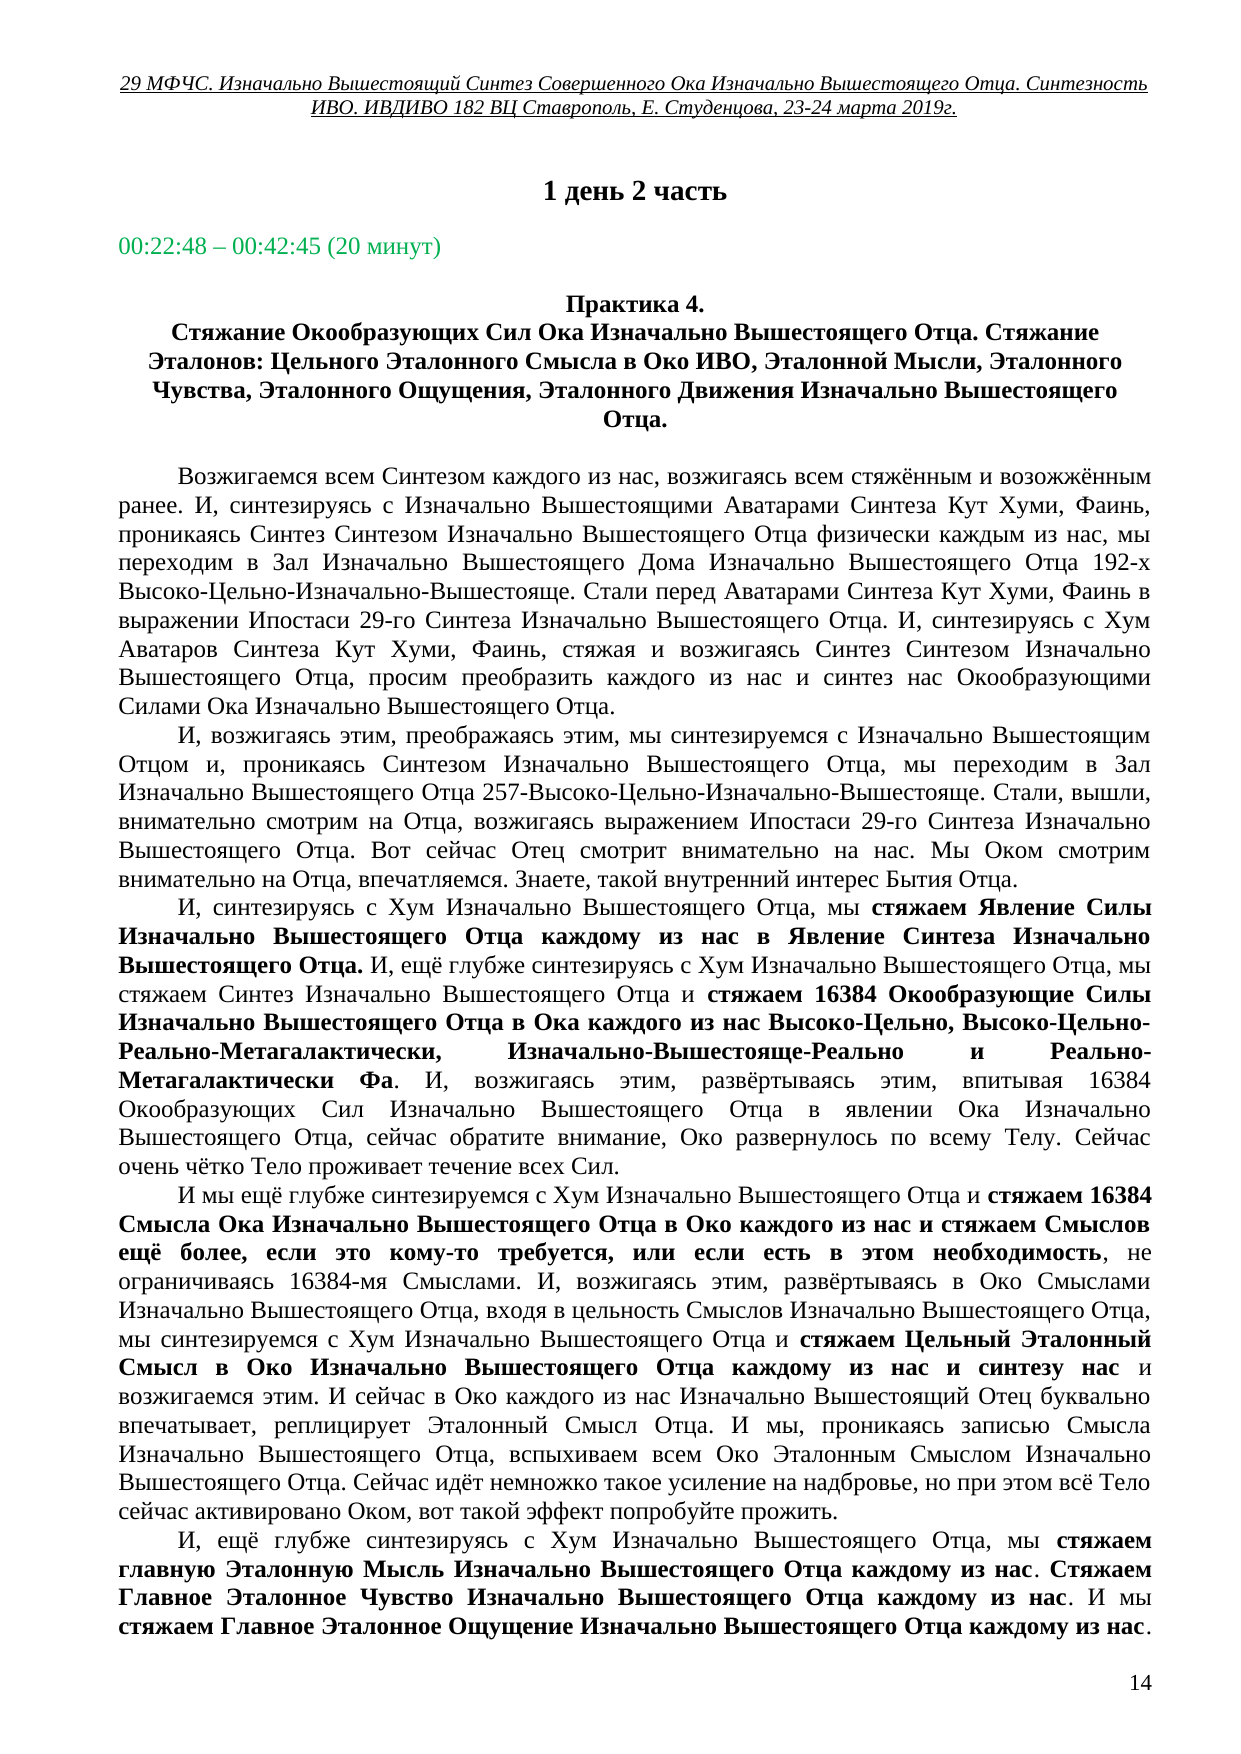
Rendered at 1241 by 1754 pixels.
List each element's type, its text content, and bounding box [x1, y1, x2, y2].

text Практика 4. Стяжание Окообразующих Сил Ока Изначально Вышестоящего Отца. Стяжание Эталонов: Цельного Эталонного Смысла в Око ИВО, Эталонной Мысли, Эталонного Чувства, Эталонного Ощущения, Эталонного Движения Изначально Вышестоящего Отца. [118, 289, 1152, 432]
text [118, 1525, 1152, 1640]
text И, возжигаясь этим, преображаясь этим, мы синтезируемся с Изначально Вышестоящим Отцом и, проникаясь Синтезом Изначально Вышестоящего Отца, мы переходим в Зал Изначально Вышестоящего Отца 257-Высоко-Цельно-Изначально-Вышестояще. Стали, вышли, внимательно смотрим на Отца, возжигаясь выражением Ипостаси 29-го Синтеза Изначально Вышестоящего Отца. Вот сейчас Отец смотрит внимательно на нас. Мы Оком смотрим внимательно на Отца, впечатляемся. Знаете, такой внутренний интерес Бытия Отца. [118, 720, 1152, 892]
text И мы ещё глубже синтезируемся с Хум Изначально Вышестоящего Отца и стяжаем 16384 Смысла Ока Изначально Вышестоящего Отца в Око каждого из нас и стяжаем Смыслов ещё более, если это кому-то требуется, или если есть в этом необходимость, не ограничиваясь 16384-мя Смыслами. И, возжигаясь этим, развёртываясь в Око Смыслами Изначально Вышестоящего Отца, входя в цельность Смыслов Изначально Вышестоящего Отца, мы синтезируемся с Хум Изначально Вышестоящего Отца и стяжаем Цельный Эталонный Смысл в Око Изначально Вышестоящего Отца каждому из нас и синтезу нас и возжигаемся этим. И сейчас в Око каждого из нас Изначально Вышестоящий Отец буквально впечатывает, реплицирует Эталонный Смысл Отца. И мы, проникаясь записью Смысла Изначально Вышестоящего Отца, вспыхиваем всем Око Эталонным Смыслом Изначально Вышестоящего Отца. Сейчас идёт немножко такое усиление на надбровье, но при этом всё Тело сейчас активировано Оком, вот такой эффект попробуйте прожить. [118, 1180, 1152, 1525]
text 00:22:48 – 00:42:45 (20 минут) [118, 231, 1152, 260]
text И, синтезируясь с Хум Изначально Вышестоящего Отца, мы стяжаем Явление Силы Изначально Вышестоящего Отца каждому из нас в Явление Синтеза Изначально Вышестоящего Отца. И, ещё глубже синтезируясь с Хум Изначально Вышестоящего Отца, мы стяжаем Синтез Изначально Вышестоящего Отца и стяжаем 16384 Окообразующие Силы Изначально Вышестоящего Отца в Ока каждого из нас Высоко-Цельно, Высоко-Цельно-Реально-Метагалактически, Изначально-Вышестояще-Реально и Реально-Метагалактически Фа. И, возжигаясь этим, развёртываясь этим, впитывая 16384 Окообразующих Сил Изначально Вышестоящего Отца в явлении Ока Изначально Вышестоящего Отца, сейчас обратите внимание, Око развернулось по всему Телу. Сейчас очень чётко Тело проживает течение всех Сил. [118, 892, 1152, 1180]
subtitle 1 день 2 часть [118, 173, 1152, 206]
text Возжигаемся всем Синтезом каждого из нас, возжигаясь всем стяжённым и возожжённым ранее. И, синтезируясь с Изначально Вышестоящими Аватарами Синтеза Кут Хуми, Фаинь, проникаясь Синтез Синтезом Изначально Вышестоящего Отца физически каждым из нас, мы переходим в Зал Изначально Вышестоящего Дома Изначально Вышестоящего Отца 192-х Высоко-Цельно-Изначально-Вышестояще. Стали перед Аватарами Синтеза Кут Хуми, Фаинь в выражении Ипостаси 29-го Синтеза Изначально Вышестоящего Отца. И, синтезируясь с Хум Аватаров Синтеза Кут Хуми, Фаинь, стяжая и возжигаясь Синтез Синтезом Изначально Вышестоящего Отца, просим преобразить каждого из нас и синтез нас Окообразующими Силами Ока Изначально Вышестоящего Отца. [118, 461, 1152, 720]
